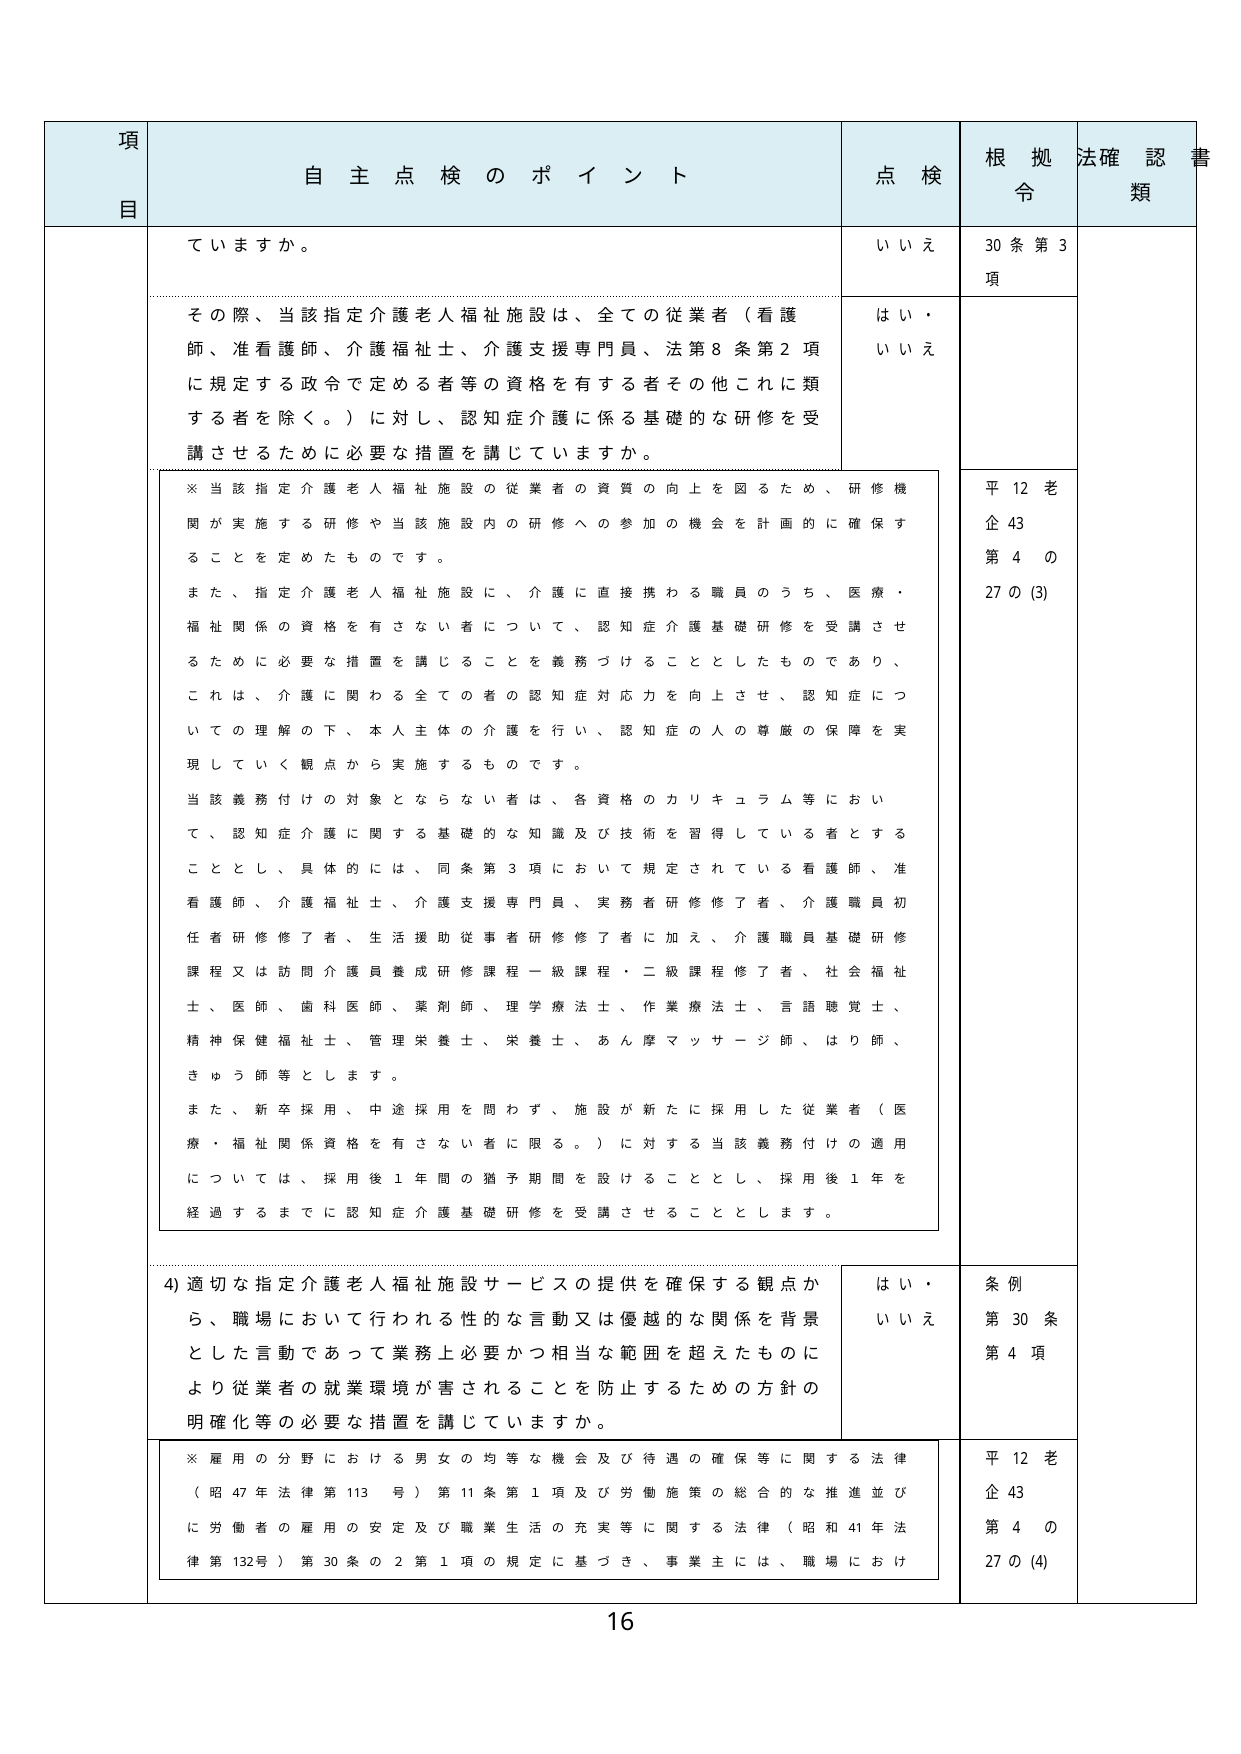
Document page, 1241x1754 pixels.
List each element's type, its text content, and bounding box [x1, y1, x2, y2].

table_cell その際、当該指定介護老人福祉施設は、全ての従業者（看護師、准看護師、介護福祉士、介護支援専門員、法第8条第2項に規定する政令で定める者等の資格を有する者その他これに類する者を除く。）に対し、認知症介護に係る基礎的な研修を受講させるために必要な措置を講じていますか。 [148, 296, 841, 469]
table_cell はい・いいえ [842, 1266, 959, 1439]
table_cell (3) 従業者に対し、その資質の向上のための研修の機会を確保していますか。 [148, 227, 841, 296]
table_cell [148, 469, 959, 1265]
table_cell 条例 第30 条第4 項 [961, 1266, 1077, 1439]
table_cell [148, 1440, 959, 1603]
table_header 根拠法令 [961, 122, 1077, 226]
table_header 確認書類 [1078, 122, 1196, 226]
table_cell 4) 適切な指定介護老人福祉施設サービスの提供を確保する観点から、職場において行われる性的な言動又は優越的な関係を背景とした言動であって業務上必要かつ相当な範囲を超えたものにより従業者の就業環境が害されることを防止するための方針の明確化等の必要な措置を講じていますか。 [148, 1265, 841, 1439]
table_header 項 目 [45, 122, 147, 226]
table_cell はい・いいえ [842, 297, 959, 469]
table_cell 平12 老企43 第4 の27の(3) [961, 470, 1077, 1265]
table_header 点 検 [842, 122, 959, 226]
table_cell 平12 老企43 第4 の27の(4) [961, 1440, 1077, 1603]
table_cell はい・いいえ [842, 227, 959, 296]
table_cell [961, 297, 1077, 469]
table_cell 条例第30条第3 項 [961, 227, 1077, 296]
table_header 自 主 点 検 の ポ イ ン ト [148, 122, 841, 226]
